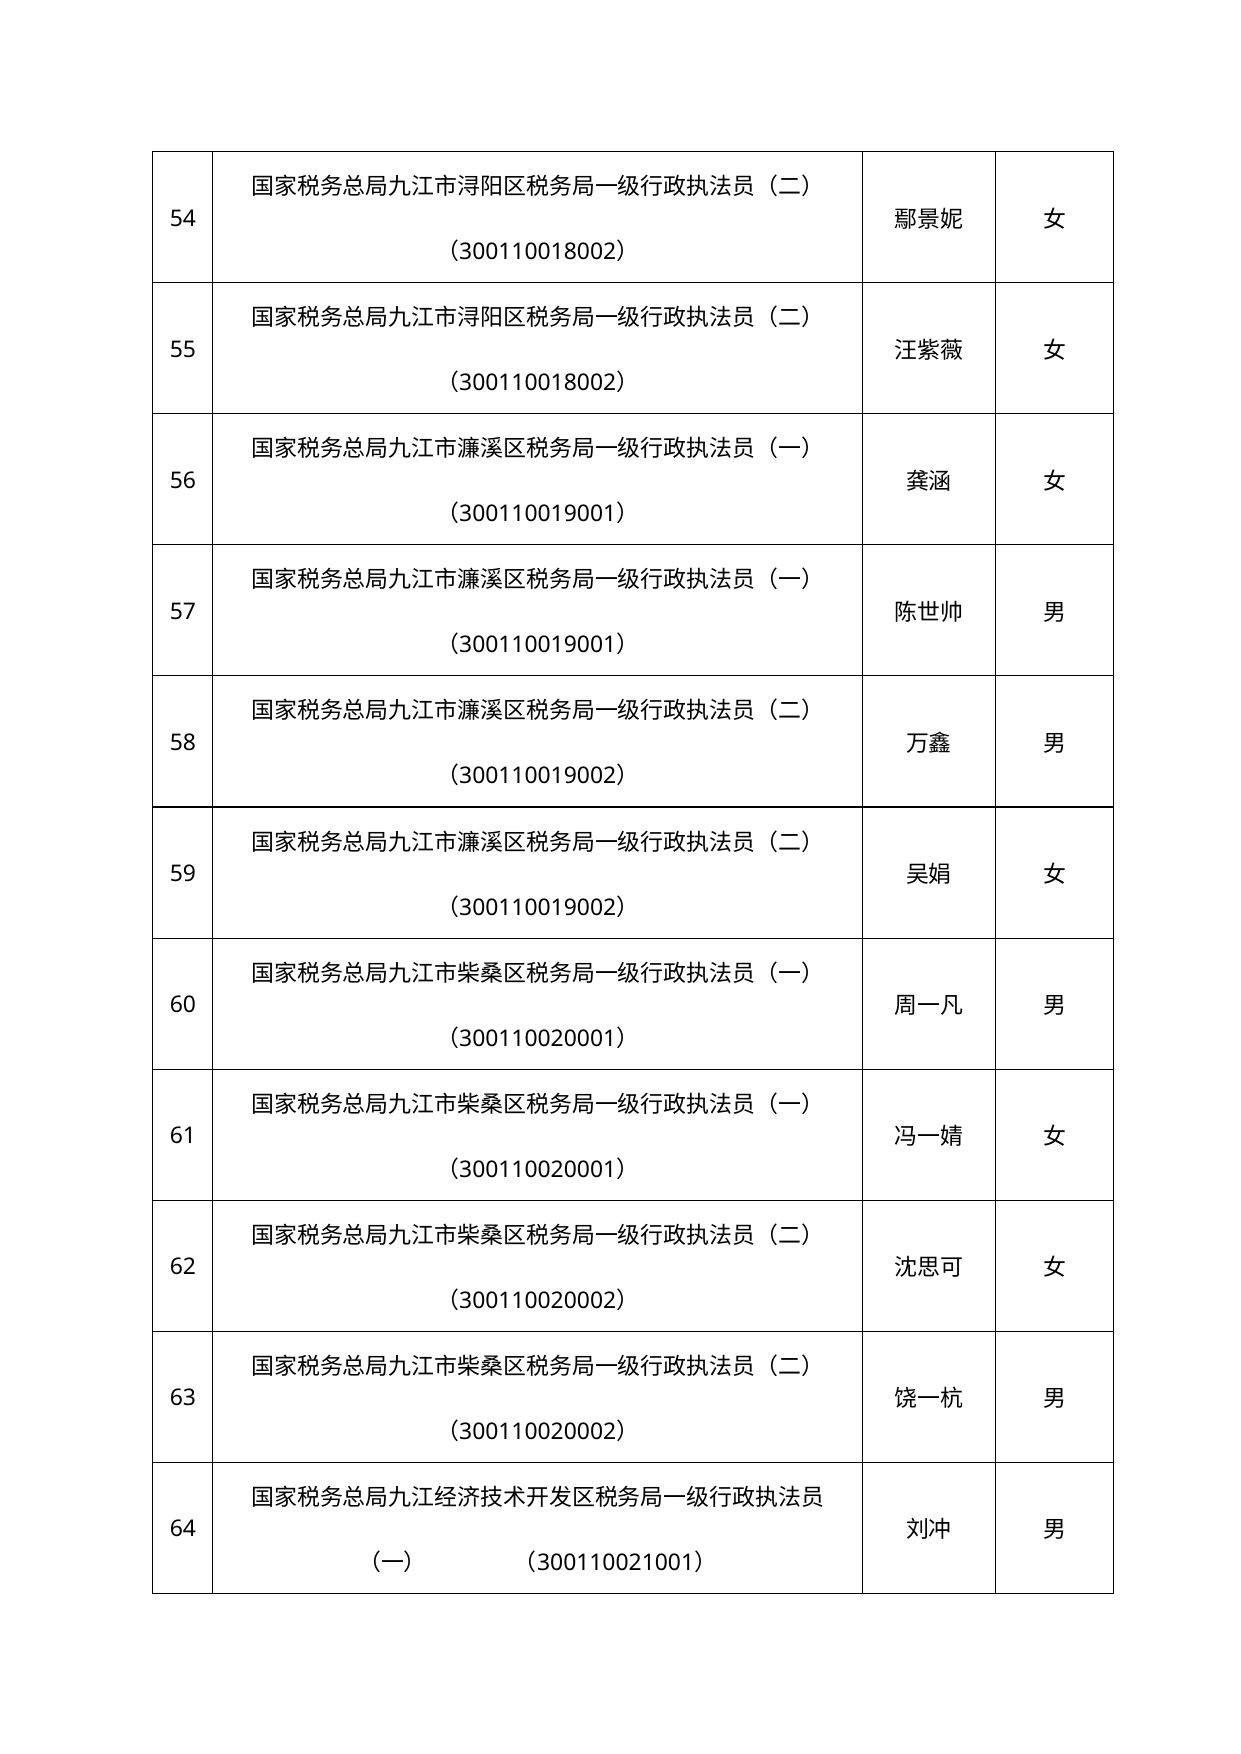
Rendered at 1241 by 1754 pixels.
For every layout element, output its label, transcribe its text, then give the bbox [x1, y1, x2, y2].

table_cell 男 [996, 939, 1113, 1068]
table_cell 周一凡 [863, 939, 995, 1068]
table_cell 汪紫薇 [863, 283, 995, 413]
table_cell 男 [996, 676, 1113, 806]
table_cell 沈思可 [863, 1201, 995, 1331]
table_cell 国家税务总局九江市柴桑区税务局一级行政执法员（二） （300110020002） [213, 1332, 862, 1462]
table_cell 60 [153, 939, 212, 1068]
table_cell 54 [153, 152, 212, 282]
table_cell 女 [996, 152, 1113, 282]
table_cell 陈世帅 [863, 545, 995, 675]
table_cell 万鑫 [863, 676, 995, 806]
table_cell 刘冲 [863, 1463, 995, 1593]
table_cell 64 [153, 1463, 212, 1593]
table_cell 61 [153, 1070, 212, 1199]
table_cell 57 [153, 545, 212, 675]
table_cell 国家税务总局九江市浔阳区税务局一级行政执法员（二） （300110018002） [213, 283, 862, 413]
table_cell 女 [996, 414, 1113, 544]
table_cell 龚涵 [863, 414, 995, 544]
table_cell 56 [153, 414, 212, 544]
table_cell 鄢景妮 [863, 152, 995, 282]
table_cell 国家税务总局九江市柴桑区税务局一级行政执法员（二） （300110020002） [213, 1201, 862, 1331]
table_cell 饶一杭 [863, 1332, 995, 1462]
table_cell 女 [996, 283, 1113, 413]
table_cell 国家税务总局九江市浔阳区税务局一级行政执法员（二） （300110018002） [213, 152, 862, 282]
table_cell 国家税务总局九江市濂溪区税务局一级行政执法员（二） （300110019002） [213, 676, 862, 806]
table_cell 女 [996, 1201, 1113, 1331]
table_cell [213, 1463, 862, 1593]
table_cell 国家税务总局九江市柴桑区税务局一级行政执法员（一） （300110020001） [213, 939, 862, 1068]
table_cell 男 [996, 1332, 1113, 1462]
table_cell 国家税务总局九江市柴桑区税务局一级行政执法员（一） （300110020001） [213, 1070, 862, 1199]
table_cell 男 [996, 545, 1113, 675]
table_cell 国家税务总局九江市濂溪区税务局一级行政执法员（一） （300110019001） [213, 545, 862, 675]
table_cell 62 [153, 1201, 212, 1331]
table_cell 女 [996, 1070, 1113, 1199]
table_cell 59 [153, 808, 212, 937]
table_cell 吴娟 [863, 808, 995, 937]
table_cell 国家税务总局九江市濂溪区税务局一级行政执法员（一） （300110019001） [213, 414, 862, 544]
table_cell 63 [153, 1332, 212, 1462]
table_cell 58 [153, 676, 212, 806]
table_cell 男 [996, 1463, 1113, 1593]
table_cell 冯一婧 [863, 1070, 995, 1199]
table_cell 55 [153, 283, 212, 413]
table_cell 女 [996, 808, 1113, 937]
table_cell 国家税务总局九江市濂溪区税务局一级行政执法员（二） （300110019002） [213, 808, 862, 937]
